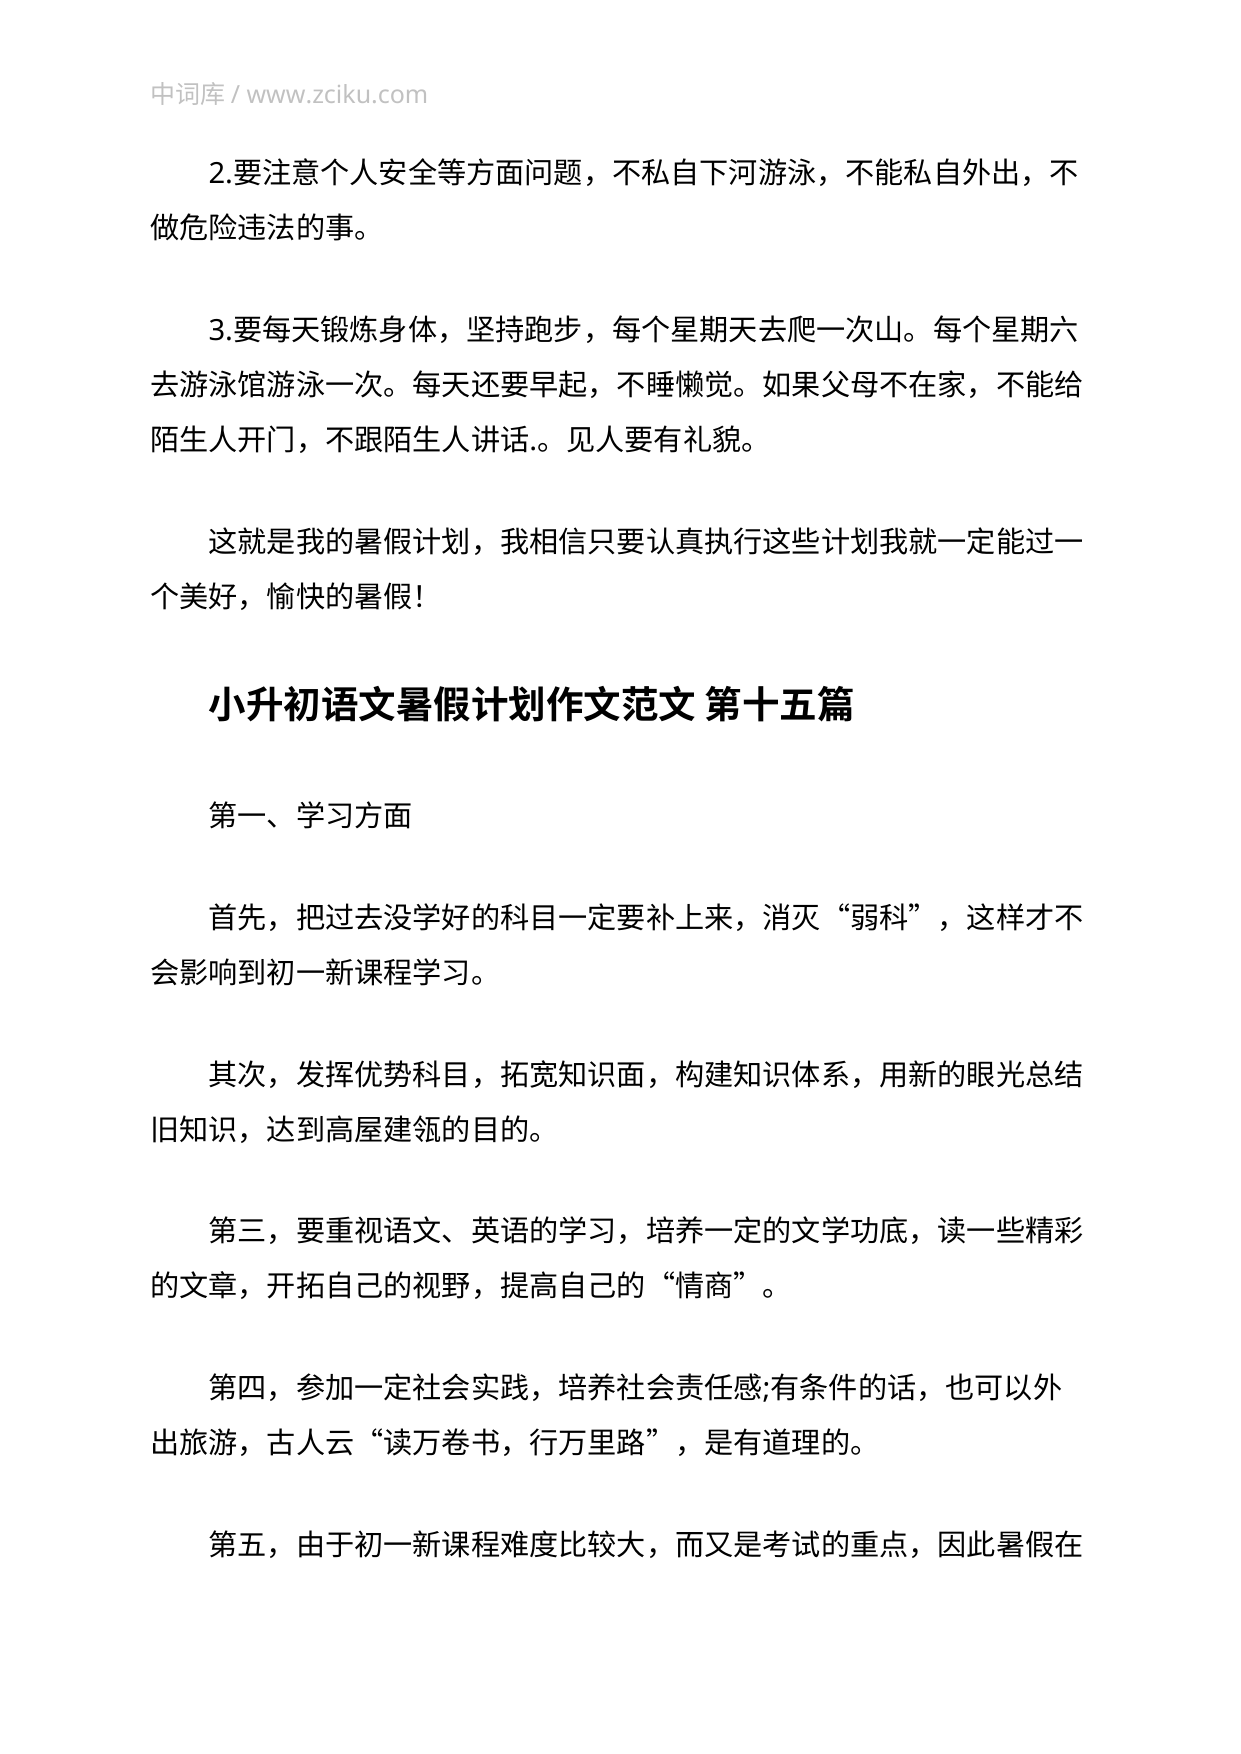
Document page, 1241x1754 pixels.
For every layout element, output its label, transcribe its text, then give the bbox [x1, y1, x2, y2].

text 第三，要重视语文、英语的学习，培养一定的文学功底，读一些精彩的文章，开拓自己的视野，提高自己的“情商”。 [150, 1208, 1090, 1305]
text 首先，把过去没学好的科目一定要补上来，消灭“弱科”，这样才不会影响到初一新课程学习。 [150, 894, 1090, 992]
text 第一、学习方面 [150, 793, 1090, 835]
text 这就是我的暑假计划，我相信只要认真执行这些计划我就一定能过一个美好，愉快的暑假！ [150, 519, 1090, 616]
text 小升初语文暑假计划作文范文 第十五篇 [150, 675, 1090, 729]
text 2.要注意个人安全等方面问题，不私自下河游泳，不能私自外出，不做危险违法的事。 [150, 150, 1090, 247]
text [150, 1521, 1090, 1563]
text 其次，发挥优势科目，拓宽知识面，构建知识体系，用新的眼光总结旧知识，达到高屋建瓴的目的。 [150, 1051, 1090, 1148]
text 3.要每天锻炼身体，坚持跑步，每个星期天去爬一次山。每个星期六去游泳馆游泳一次。每天还要早起，不睡懒觉。如果父母不在家，不能给陌生人开门，不跟陌生人讲话.。见人要有礼貌。 [150, 307, 1090, 459]
text 第四，参加一定社会实践，培养社会责任感;有条件的话，也可以外出旅游，古人云“读万卷书，行万里路”，是有道理的。 [150, 1364, 1090, 1462]
